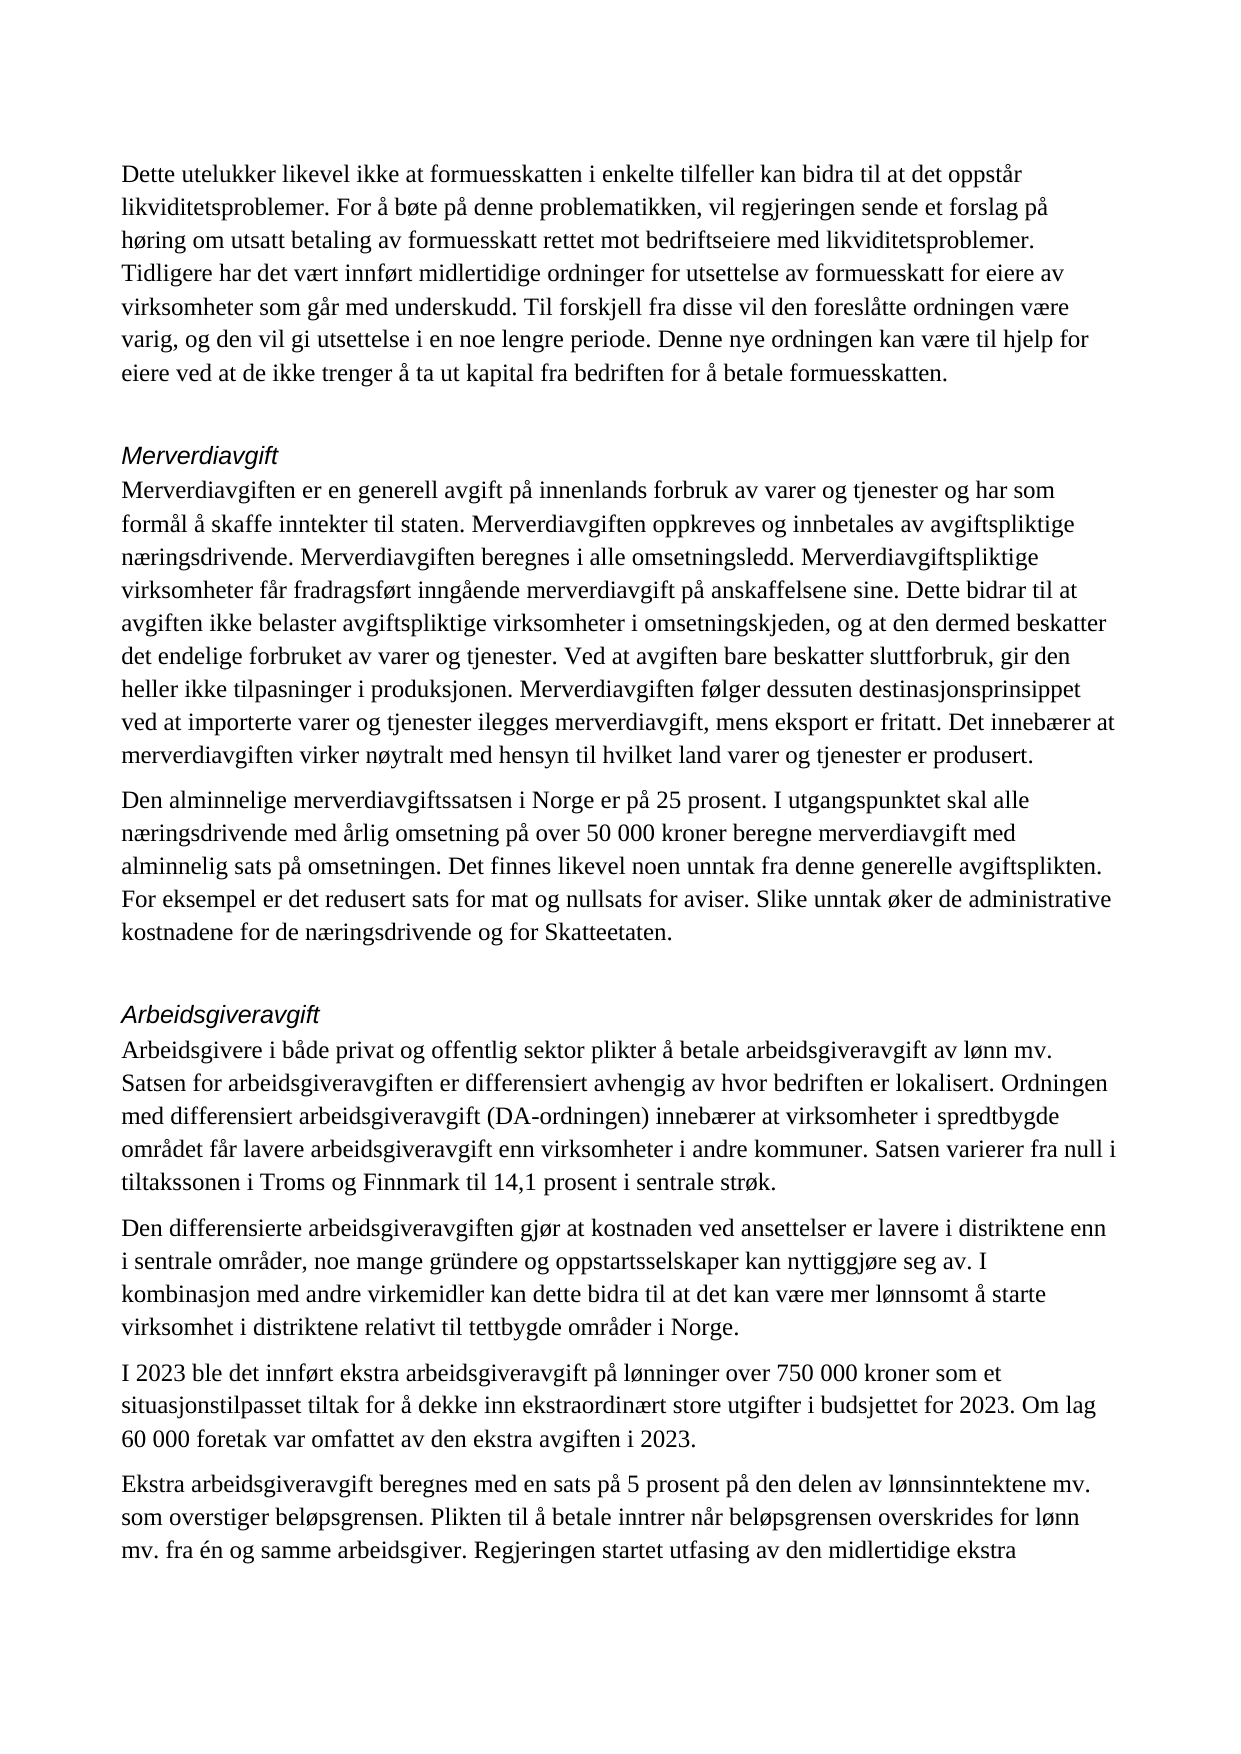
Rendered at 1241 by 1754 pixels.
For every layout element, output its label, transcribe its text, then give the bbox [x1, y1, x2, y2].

text I 2023 ble det innført ekstra arbeidsgiveravgift på lønninger over 750 000 kroner som et situasjonstilpasset tiltak for å dekke inn ekstraordinært store utgifter i budsjettet for 2023. Om lag 60 000 foretak var omfattet av den ekstra avgiften i 2023. [121, 1358, 1119, 1452]
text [121, 1469, 1119, 1564]
text Merverdiavgift [121, 441, 1119, 469]
text Merverdiavgiften er en generell avgift på innenlands forbruk av varer og tjenester og har som formål å skaffe inntekter til staten. Merverdiavgiften oppkreves og innbetales av avgiftspliktige næringsdrivende. Merverdiavgiften beregnes i alle omsetningsledd. Merverdiavgiftspliktige virksomheter får fradragsført inngående merverdiavgift på anskaffelsene sine. Dette bidrar til at avgiften ikke belaster avgiftspliktige virksomheter i omsetningskjeden, og at den dermed beskatter det endelige forbruket av varer og tjenester. Ved at avgiften bare beskatter sluttforbruk, gir den heller ikke tilpasninger i produksjonen. Merverdiavgiften følger dessuten destinasjonsprinsippet ved at importerte varer og tjenester ilegges merverdiavgift, mens eksport er fritatt. Det innebærer at merverdiavgiften virker nøytralt med hensyn til hvilket land varer og tjenester er produsert. [121, 476, 1119, 768]
text Arbeidsgivere i både privat og offentlig sektor plikter å betale arbeidsgiveravgift av lønn mv. Satsen for arbeidsgiveravgiften er differensiert avhengig av hvor bedriften er lokalisert. Ordningen med differensiert arbeidsgiveravgift (DA-ordningen) innebærer at virksomheter i spredtbygde området får lavere arbeidsgiveravgift enn virksomheter i andre kommuner. Satsen varierer fra null i tiltakssonen i Troms og Finnmark til 14,1 prosent i sentrale strøk. [121, 1035, 1119, 1196]
text Dette utelukker likevel ikke at formuesskatten i enkelte tilfeller kan bidra til at det oppstår likviditetsproblemer. For å bøte på denne problematikken, vil regjeringen sende et forslag på høring om utsatt betaling av formuesskatt rettet mot bedriftseiere med likviditetsproblemer. Tidligere har det vært innført midlertidige ordninger for utsettelse av formuesskatt for eiere av virksomheter som går med underskudd. Til forskjell fra disse vil den foreslåtte ordningen være varig, og den vil gi utsettelse i en noe lengre periode. Denne nye ordningen kan være til hjelp for eiere ved at de ikke trenger å ta ut kapital fra bedriften for å betale formuesskatten. [121, 159, 1119, 386]
text Den alminnelige merverdiavgiftssatsen i Norge er på 25 prosent. I utgangspunktet skal alle næringsdrivende med årlig omsetning på over 50 000 kroner beregne merverdiavgift med alminnelig sats på omsetningen. Det finnes likevel noen unntak fra denne generelle avgiftsplikten. For eksempel er det redusert sats for mat og nullsats for aviser. Slike unntak øker de administrative kostnadene for de næringsdrivende og for Skatteetaten. [121, 785, 1119, 946]
text Den differensierte arbeidsgiveravgiften gjør at kostnaden ved ansettelser er lavere i distriktene enn i sentrale områder, noe mange gründere og oppstartsselskaper kan nyttiggjøre seg av. I kombinasjon med andre virkemidler kan dette bidra til at det kan være mer lønnsomt å starte virksomhet i distriktene relativt til tettbygde områder i Norge. [121, 1213, 1119, 1341]
text Arbeidsgiveravgift [121, 1000, 1119, 1029]
